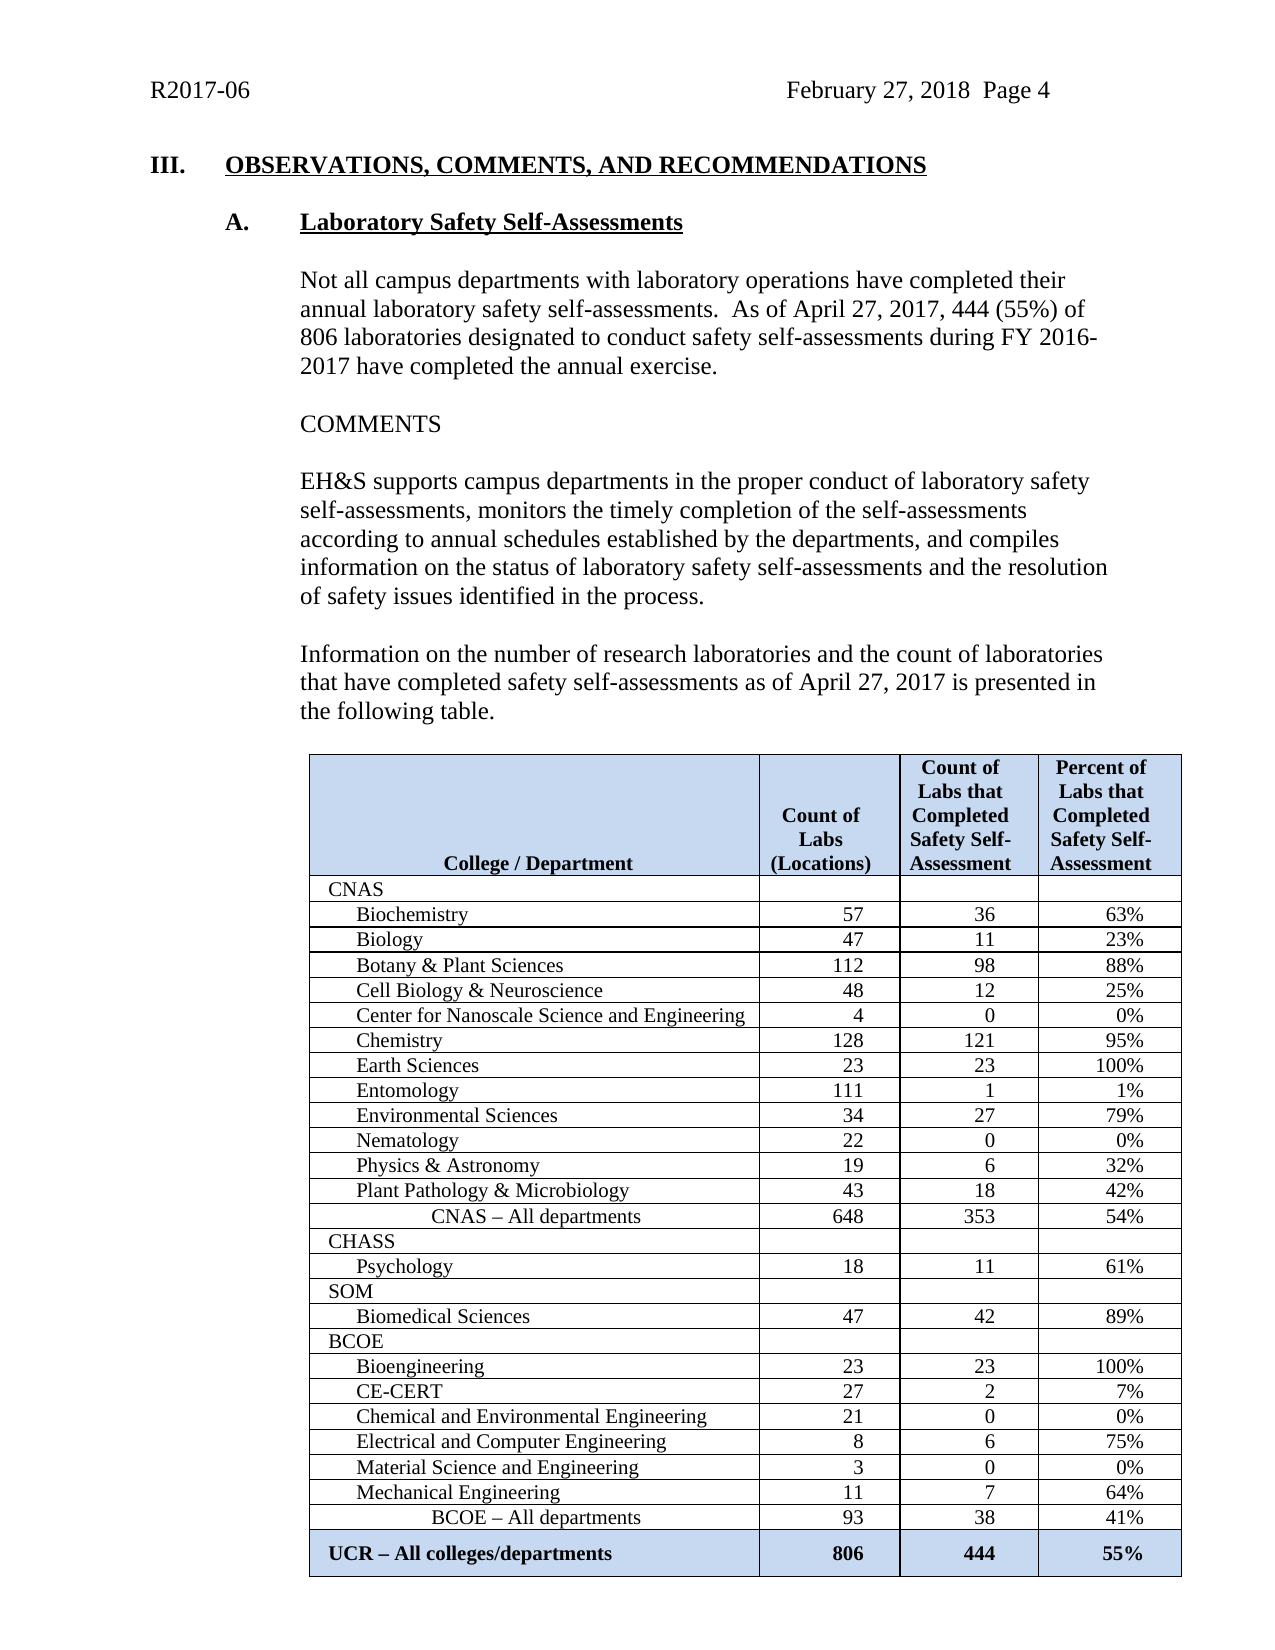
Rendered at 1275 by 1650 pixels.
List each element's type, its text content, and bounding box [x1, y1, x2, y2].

table_cell BCOE – All departments [310, 1505, 759, 1529]
table_cell 57 [760, 902, 899, 926]
table_cell Earth Sciences [310, 1053, 759, 1077]
table_cell 112 [760, 953, 899, 977]
table_cell [901, 1329, 1038, 1353]
table_cell [1039, 1229, 1181, 1253]
table_cell SOM [310, 1279, 759, 1303]
text COMMENTS [300, 409, 1125, 437]
text EH&S supports campus departments in the proper conduct of laboratory safety self-assessments, monitors the timely completion of the self-assessments according to annual schedules established by the departments, and compiles information on the status of laboratory safety self-assessments and the resolution of safety issues identified in the process. [300, 466, 1125, 610]
table_cell 8 [760, 1430, 899, 1453]
table_cell [760, 876, 899, 901]
table_cell 95% [1039, 1028, 1181, 1052]
table_cell 18 [901, 1179, 1038, 1202]
table_cell 6 [901, 1153, 1038, 1177]
table_cell 22 [760, 1128, 899, 1152]
table_cell 42 [901, 1304, 1038, 1328]
table_cell Plant Pathology & Microbiology [310, 1179, 759, 1202]
table_cell Chemical and Environmental Engineering [310, 1404, 759, 1428]
table_cell 34 [760, 1103, 899, 1127]
table_cell 98 [901, 953, 1038, 977]
table_cell CE-CERT [310, 1379, 759, 1403]
table_cell 23 [901, 1053, 1038, 1077]
table_cell 0% [1039, 1455, 1181, 1479]
table_cell [1039, 1329, 1181, 1353]
table_cell 47 [760, 928, 899, 951]
table_cell 43 [760, 1179, 899, 1202]
table_cell Center for Nanoscale Science and Engineering [310, 1003, 759, 1027]
table_cell 2 [901, 1379, 1038, 1403]
table_cell CHASS [310, 1229, 759, 1253]
table_cell [760, 1329, 899, 1353]
table_cell 21 [760, 1404, 899, 1428]
table_cell Botany & Plant Sciences [310, 953, 759, 977]
table_header Count of Labs (Locations) [760, 755, 899, 875]
table_cell 6 [901, 1430, 1038, 1453]
table_cell 1% [1039, 1078, 1181, 1102]
table_cell 42% [1039, 1179, 1181, 1202]
table_cell 64% [1039, 1480, 1181, 1504]
table_cell 63% [1039, 902, 1181, 926]
text III. OBSERVATIONS, COMMENTS, AND RECOMMENDATIONS [150, 150, 1125, 179]
table_cell 7 [901, 1480, 1038, 1504]
table_cell 93 [760, 1505, 899, 1529]
table_cell 0 [901, 1455, 1038, 1479]
table_cell 100% [1039, 1053, 1181, 1077]
table_cell 12 [901, 978, 1038, 1002]
table_cell Bioengineering [310, 1354, 759, 1378]
table_cell 3 [760, 1455, 899, 1479]
table_cell 0% [1039, 1128, 1181, 1152]
table_cell 1 [901, 1078, 1038, 1102]
table_cell 0% [1039, 1404, 1181, 1428]
table_cell 32% [1039, 1153, 1181, 1177]
table_cell 0 [901, 1003, 1038, 1027]
table_cell 61% [1039, 1254, 1181, 1278]
table_cell Chemistry [310, 1028, 759, 1052]
table_cell 121 [901, 1028, 1038, 1052]
table_cell 38 [901, 1505, 1038, 1529]
table_cell 648 [760, 1204, 899, 1228]
table_cell Cell Biology & Neuroscience [310, 978, 759, 1002]
table_cell 18 [760, 1254, 899, 1278]
table_cell 88% [1039, 953, 1181, 977]
table_cell 47 [760, 1304, 899, 1328]
table_cell Environmental Sciences [310, 1103, 759, 1127]
list Laboratory Safety Self-Assessments [225, 207, 1125, 236]
text Not all campus departments with laboratory operations have completed their annual laboratory safety self-assessments. As of April 27, 2017, 444 (55%) of 806 laboratories designated to conduct safety self-assessments during FY 2016-2017 have completed the annual exercise. [300, 265, 1125, 380]
table_cell 11 [901, 928, 1038, 951]
table_cell 128 [760, 1028, 899, 1052]
text Information on the number of research laboratories and the count of laboratories that have completed safety self-assessments as of April 27, 2017 is presented in the following table. [300, 639, 1125, 725]
table_cell 444 [901, 1530, 1038, 1576]
table_cell UCR – All colleges/departments [310, 1530, 759, 1576]
table_cell CNAS – All departments [310, 1204, 759, 1228]
table_header College / Department [310, 755, 759, 875]
table_cell 23 [760, 1053, 899, 1077]
table_cell Material Science and Engineering [310, 1455, 759, 1479]
table_cell [760, 1229, 899, 1253]
table_cell 41% [1039, 1505, 1181, 1529]
table_cell [901, 1279, 1038, 1303]
table_cell 11 [760, 1480, 899, 1504]
table_cell BCOE [310, 1329, 759, 1353]
table_cell 0 [901, 1404, 1038, 1428]
table_cell Physics & Astronomy [310, 1153, 759, 1177]
table_cell Entomology [310, 1078, 759, 1102]
table_header Count of Labs that Completed Safety Self-Assessment [901, 755, 1038, 875]
table_cell 25% [1039, 978, 1181, 1002]
table_cell 79% [1039, 1103, 1181, 1127]
table_cell Biomedical Sciences [310, 1304, 759, 1328]
table_cell [901, 876, 1038, 901]
table_cell 0 [901, 1128, 1038, 1152]
table_cell 353 [901, 1204, 1038, 1228]
table_cell 23 [760, 1354, 899, 1378]
table_cell 54% [1039, 1204, 1181, 1228]
table_cell 111 [760, 1078, 899, 1102]
table_cell [901, 1229, 1038, 1253]
table_header Percent of Labs that Completed Safety Self-Assessment [1039, 755, 1181, 875]
table_cell 36 [901, 902, 1038, 926]
table_cell 11 [901, 1254, 1038, 1278]
table_cell Biochemistry [310, 902, 759, 926]
table_cell Mechanical Engineering [310, 1480, 759, 1504]
table_cell 48 [760, 978, 899, 1002]
table_cell 806 [760, 1530, 899, 1576]
table_cell 75% [1039, 1430, 1181, 1453]
table_cell Biology [310, 928, 759, 951]
table_cell 23% [1039, 928, 1181, 951]
table_cell 55% [1039, 1530, 1181, 1576]
table_cell CNAS [310, 876, 759, 901]
table_cell [1039, 876, 1181, 901]
table_cell 27 [901, 1103, 1038, 1127]
table_cell 19 [760, 1153, 899, 1177]
table_cell Nematology [310, 1128, 759, 1152]
table_cell Psychology [310, 1254, 759, 1278]
table_cell [760, 1279, 899, 1303]
table_cell [1039, 1279, 1181, 1303]
table_cell 4 [760, 1003, 899, 1027]
table_cell 23 [901, 1354, 1038, 1378]
table_cell 27 [760, 1379, 899, 1403]
table_cell 7% [1039, 1379, 1181, 1403]
table_cell 0% [1039, 1003, 1181, 1027]
table_cell 100% [1039, 1354, 1181, 1378]
table_cell Electrical and Computer Engineering [310, 1430, 759, 1453]
table_cell 89% [1039, 1304, 1181, 1328]
